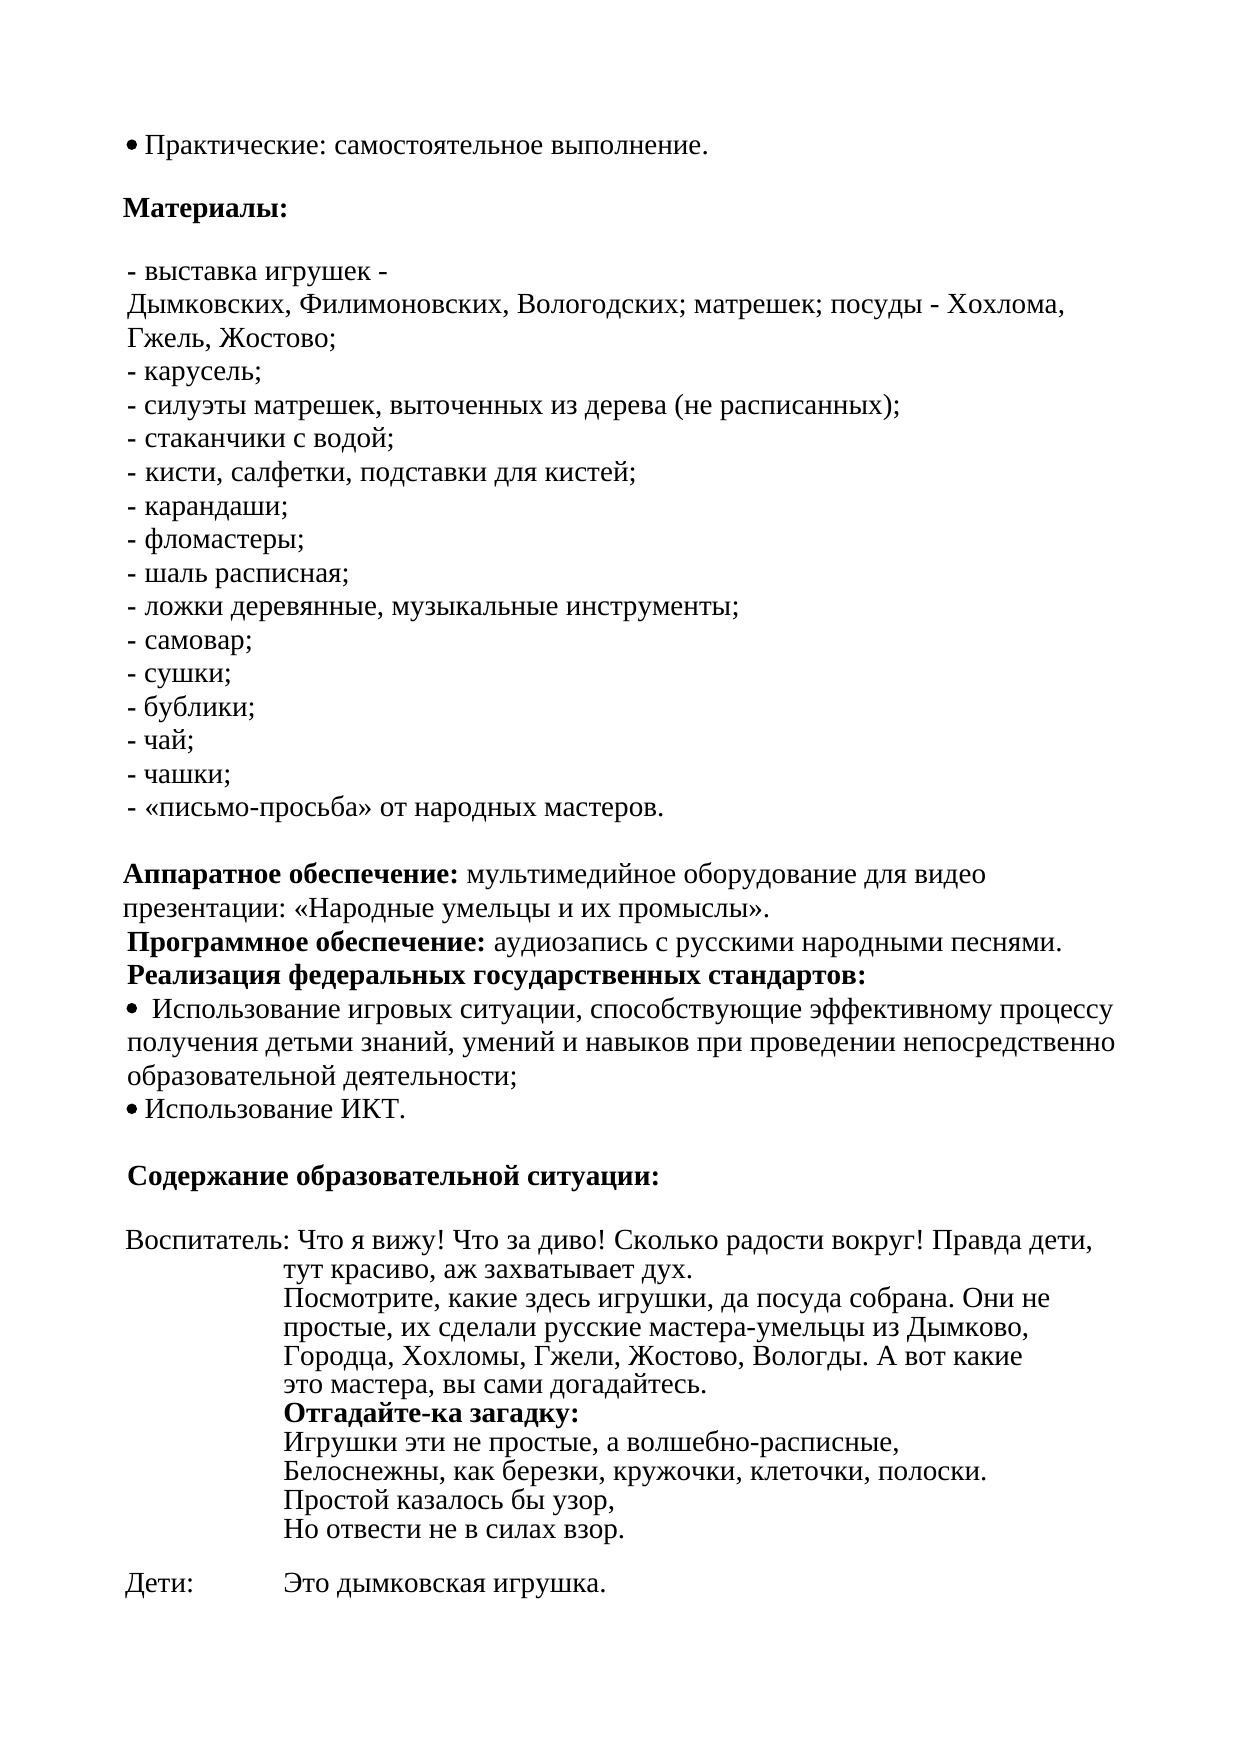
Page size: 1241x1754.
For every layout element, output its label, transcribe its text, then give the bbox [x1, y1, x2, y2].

text Дети: Это дымковская игрушка. [125, 1572, 1125, 1598]
text Белоснежны, как березки, кружочки, клеточки, полоски. [283, 1458, 1125, 1487]
text Дымковских, Филимоновских, Вологодских; матрешек; посуды - Хохлома, Гжель, Жостово; [127, 287, 1094, 354]
text Содержание образовательной ситуации: [127, 1159, 1125, 1192]
list Использование игровых ситуации, способствующие эффективному процессу получения детьми знаний, умений и навыков при проведении непосредственно образовательной деятельности; [127, 991, 1125, 1092]
list бублики; [127, 689, 1125, 723]
text Аппаратное обеспечение: мультимедийное оборудование для видео презентации: «Народные умельцы и их промыслы». [123, 857, 1125, 924]
list «письмо-просьба» от народных мастеров. [127, 790, 1125, 823]
text Реализация федеральных государственных стандартов: [127, 958, 1125, 991]
list фломастеры; [127, 522, 1125, 555]
list Использование ИКТ. [127, 1092, 1125, 1125]
text Воспитатель: Что я вижу! Что за диво! Сколько радости вокруг! Правда дети, тут красиво, аж захватывает дух. [125, 1226, 1100, 1284]
list стаканчики с водой; [127, 421, 1125, 454]
list силуэты матрешек, выточенных из дерева (не расписанных); [127, 387, 1125, 421]
list карандаши; [127, 488, 1125, 522]
text Посмотрите, какие здесь игрушки, да посуда собрана. Они не простые, их сделали русские мастера-умельцы из Дымково, Городца, Хохломы, Гжели, Жостово, Вологды. А вот какие это мастера, вы сами догадайтесь. Отгадайте-ка загадку: [283, 1284, 1067, 1429]
text Программное обеспечение: аудиозапись с русскими народными песнями. [127, 924, 1125, 958]
text Но отвести не в силах взор. [283, 1516, 1125, 1544]
list кисти, салфетки, подставки для кистей; [127, 454, 1125, 488]
text Игрушки эти не простые, а волшебно-расписные, [283, 1429, 1125, 1458]
list Практические: самостоятельное выполнение. [127, 128, 1094, 161]
list выставка игрушек - [127, 253, 1125, 287]
list ложки деревянные, музыкальные инструменты; [127, 589, 1125, 622]
list сушки; [127, 656, 1125, 689]
list карусель; [127, 354, 1125, 387]
list чашки; [127, 756, 1125, 790]
text Простой казалось бы узор, [283, 1487, 1125, 1516]
list шаль расписная; [127, 555, 1125, 589]
list самовар; [127, 622, 1125, 656]
text Материалы: [123, 191, 1094, 224]
list чай; [127, 723, 1125, 756]
